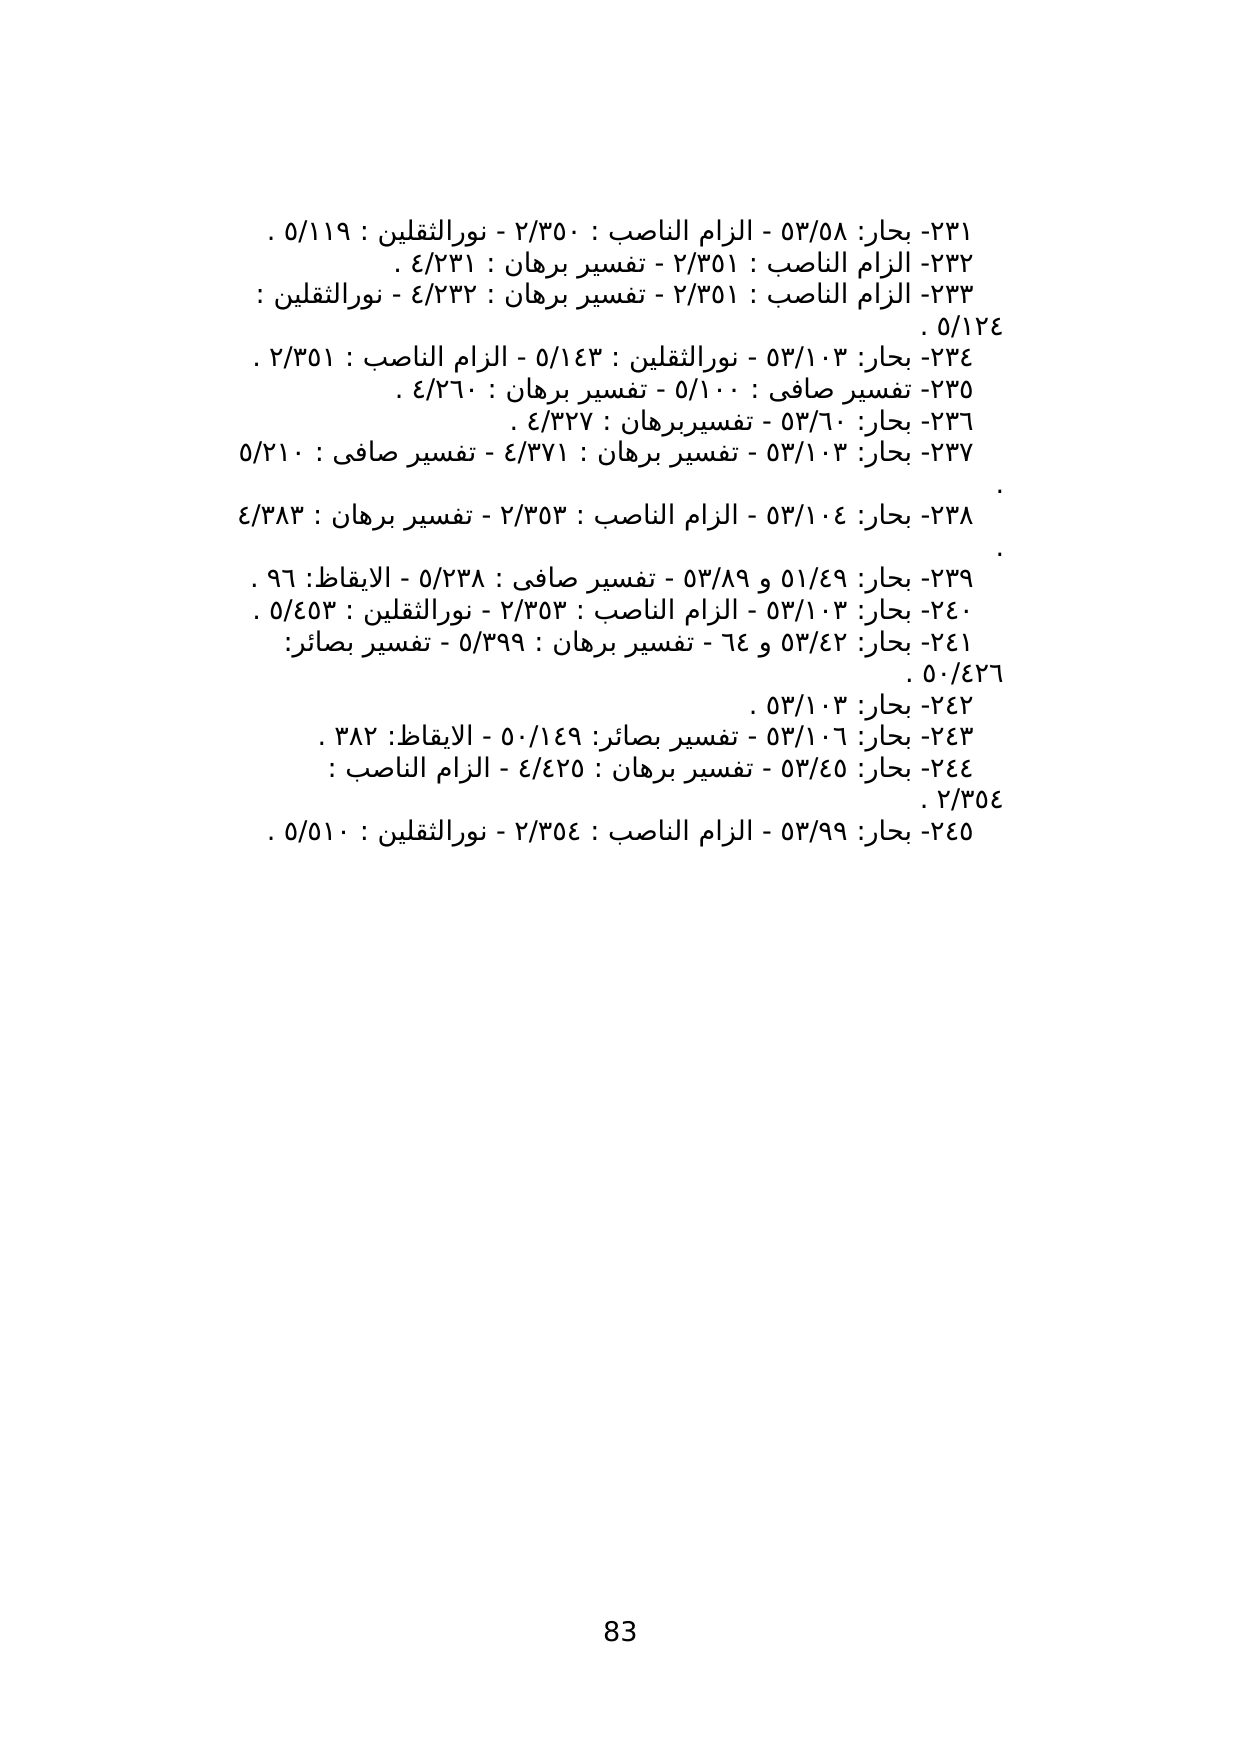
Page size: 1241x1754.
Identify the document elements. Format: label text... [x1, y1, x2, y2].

text ٢٣٢- الزام الناصب : ٢/٣٥١ - تفسير برهان : ٤/٢٣١ . [236, 247, 1004, 279]
text ٢٣٩- بحار: ٥١/٤٩ و ٥٣/٨٩ - تفسير صافى : ٥/٢٣٨ - الايقاظ: ٩٦ . [236, 563, 1004, 594]
text ٢٤٠- بحار: ٥٣/١٠٣ - الزام الناصب : ٢/٣٥٣ - نورالثقلين : ٥/٤٥٣ . [236, 594, 1004, 626]
text ٢٣٣- الزام الناصب : ٢/٣٥١ - تفسير برهان : ٤/٢٣٢ - نورالثقلين : ٥/١٢٤ . [236, 279, 1004, 342]
text ٢٣١- بحار: ٥٣/٥٨ - الزام الناصب : ٢/٣٥٠ - نورالثقلين : ٥/١١٩ . [236, 216, 1004, 247]
text ٢٤٤- بحار: ٥٣/٤٥ - تفسير برهان : ٤/٤٢٥ - الزام الناصب : ٢/٣٥٤ . [236, 752, 1004, 815]
text ٢٤١- بحار: ٥٣/٤٢ و ٦٤ - تفسير برهان : ٥/٣٩٩ - تفسير بصائر: ٥٠/٤٢٦ . [236, 626, 1004, 689]
text ٢٣٦- بحار: ٥٣/٦٠ - تفسيربرهان : ٤/٣٢٧ . [236, 405, 1004, 436]
text ٢٣٧- بحار: ٥٣/١٠٣ - تفسير برهان : ٤/٣٧١ - تفسير صافى : ٥/٢١٠ . [236, 436, 1004, 499]
text ٢٣٤- بحار: ٥٣/١٠٣ - نورالثقلين : ٥/١٤٣ - الزام الناصب : ٢/٣٥١ . [236, 342, 1004, 373]
text ٢٣٥- تفسير صافى : ٥/١٠٠ - تفسير برهان : ٤/٢٦٠ . [236, 373, 1004, 405]
text ٢٣٨- بحار: ٥٣/١٠٤ - الزام الناصب : ٢/٣٥٣ - تفسير برهان : ٤/٣٨٣ . [236, 499, 1004, 563]
text ٢٤٣- بحار: ٥٣/١٠٦ - تفسير بصائر: ٥٠/١٤٩ - الايقاظ: ٣٨٢ . [236, 721, 1004, 752]
text ٢٤٢- بحار: ٥٣/١٠٣ . [236, 689, 1004, 721]
text ٢٤٥- بحار: ٥٣/٩٩ - الزام الناصب : ٢/٣٥٤ - نورالثقلين : ٥/٥١٠ . [236, 815, 1004, 847]
